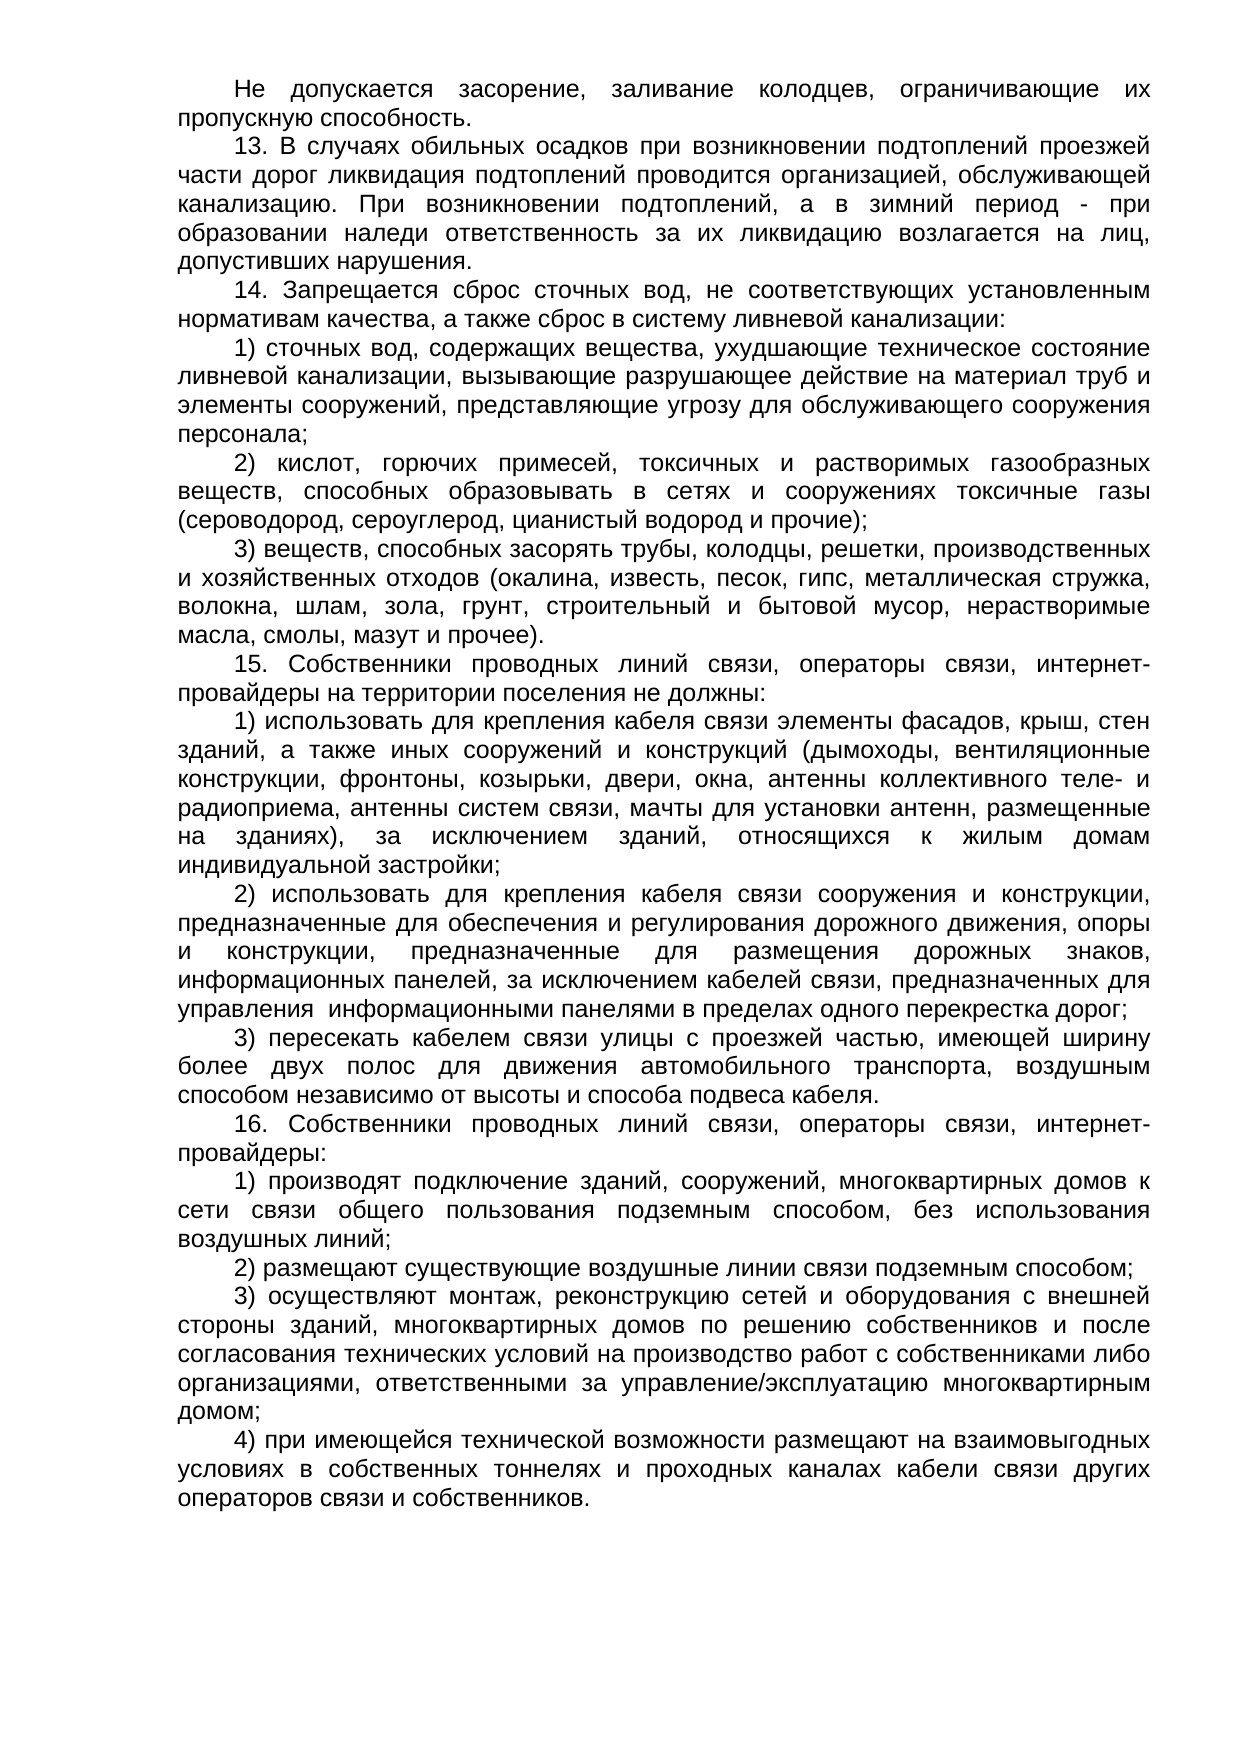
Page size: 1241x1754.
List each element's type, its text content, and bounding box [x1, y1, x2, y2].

text 3) пересекать кабелем связи улицы с проезжей частью, имеющей ширину более двух полос для движения автомобильного транспорта, воздушным способом независимо от высоты и способа подвеса кабеля. [177, 1023, 1152, 1109]
text 3) веществ, способных засорять трубы, колодцы, решетки, производственных и хозяйственных отходов (окалина, известь, песок, гипс, металлическая стружка, волокна, шлам, зола, грунт, строительный и бытовой мусор, нерастворимые масла, смолы, мазут и прочее). [177, 534, 1152, 649]
text 15. Собственники проводных линий связи, операторы связи, интернет-провайдеры на территории поселения не должны: [177, 649, 1152, 706]
text 14. Запрещается сброс сточных вод, не соответствующих установленным нормативам качества, а также сброс в систему ливневой канализации: [177, 275, 1152, 333]
text 1) использовать для крепления кабеля связи элементы фасадов, крыш, стен зданий, а также иных сооружений и конструкций (дымоходы, вентиляционные конструкции, фронтоны, козырьки, двери, окна, антенны коллективного теле- и радиоприема, антенны систем связи, мачты для установки антенн, размещенные на зданиях), за исключением зданий, относящихся к жилым домам индивидуальной застройки; [177, 706, 1152, 879]
text 1) сточных вод, содержащих вещества, ухудшающие техническое состояние ливневой канализации, вызывающие разрушающее действие на материал труб и элементы сооружений, представляющие угрозу для обслуживающего сооружения персонала; [177, 333, 1152, 448]
text 1) производят подключение зданий, сооружений, многоквартирных домов к сети связи общего пользования подземным способом, без использования воздушных линий; [177, 1166, 1152, 1253]
text 16. Собственники проводных линий связи, операторы связи, интернет-провайдеры: [177, 1109, 1152, 1166]
text 3) осуществляют монтаж, реконструкцию сетей и оборудования с внешней стороны зданий, многоквартирных домов по решению собственников и после согласования технических условий на производство работ с собственниками либо организациями, ответственными за управление/эксплуатацию многоквартирным домом; [177, 1281, 1152, 1425]
text Не допускается засорение, заливание колодцев, ограничивающие их пропускную способность. [177, 74, 1152, 131]
text 2) кислот, горючих примесей, токсичных и растворимых газообразных веществ, способных образовывать в сетях и сооружениях токсичные газы (сероводород, сероуглерод, цианистый водород и прочие); [177, 448, 1152, 534]
text 2) использовать для крепления кабеля связи сооружения и конструкции, предназначенные для обеспечения и регулирования дорожного движения, опоры и конструкции, предназначенные для размещения дорожных знаков, информационных панелей, за исключением кабелей связи, предназначенных для управления информационными панелями в пределах одного перекрестка дорог; [177, 879, 1152, 1023]
text 4) при имеющейся технической возможности размещают на взаимовыгодных условиях в собственных тоннелях и проходных каналах кабели связи других операторов связи и собственников. [177, 1425, 1152, 1511]
text 2) размещают существующие воздушные линии связи подземным способом; [177, 1253, 1152, 1281]
text 13. В случаях обильных осадков при возникновении подтоплений проезжей части дорог ликвидация подтоплений проводится организацией, обслуживающей канализацию. При возникновении подтоплений, а в зимний период - при образовании наледи ответственность за их ликвидацию возлагается на лиц, допустивших нарушения. [177, 131, 1152, 275]
